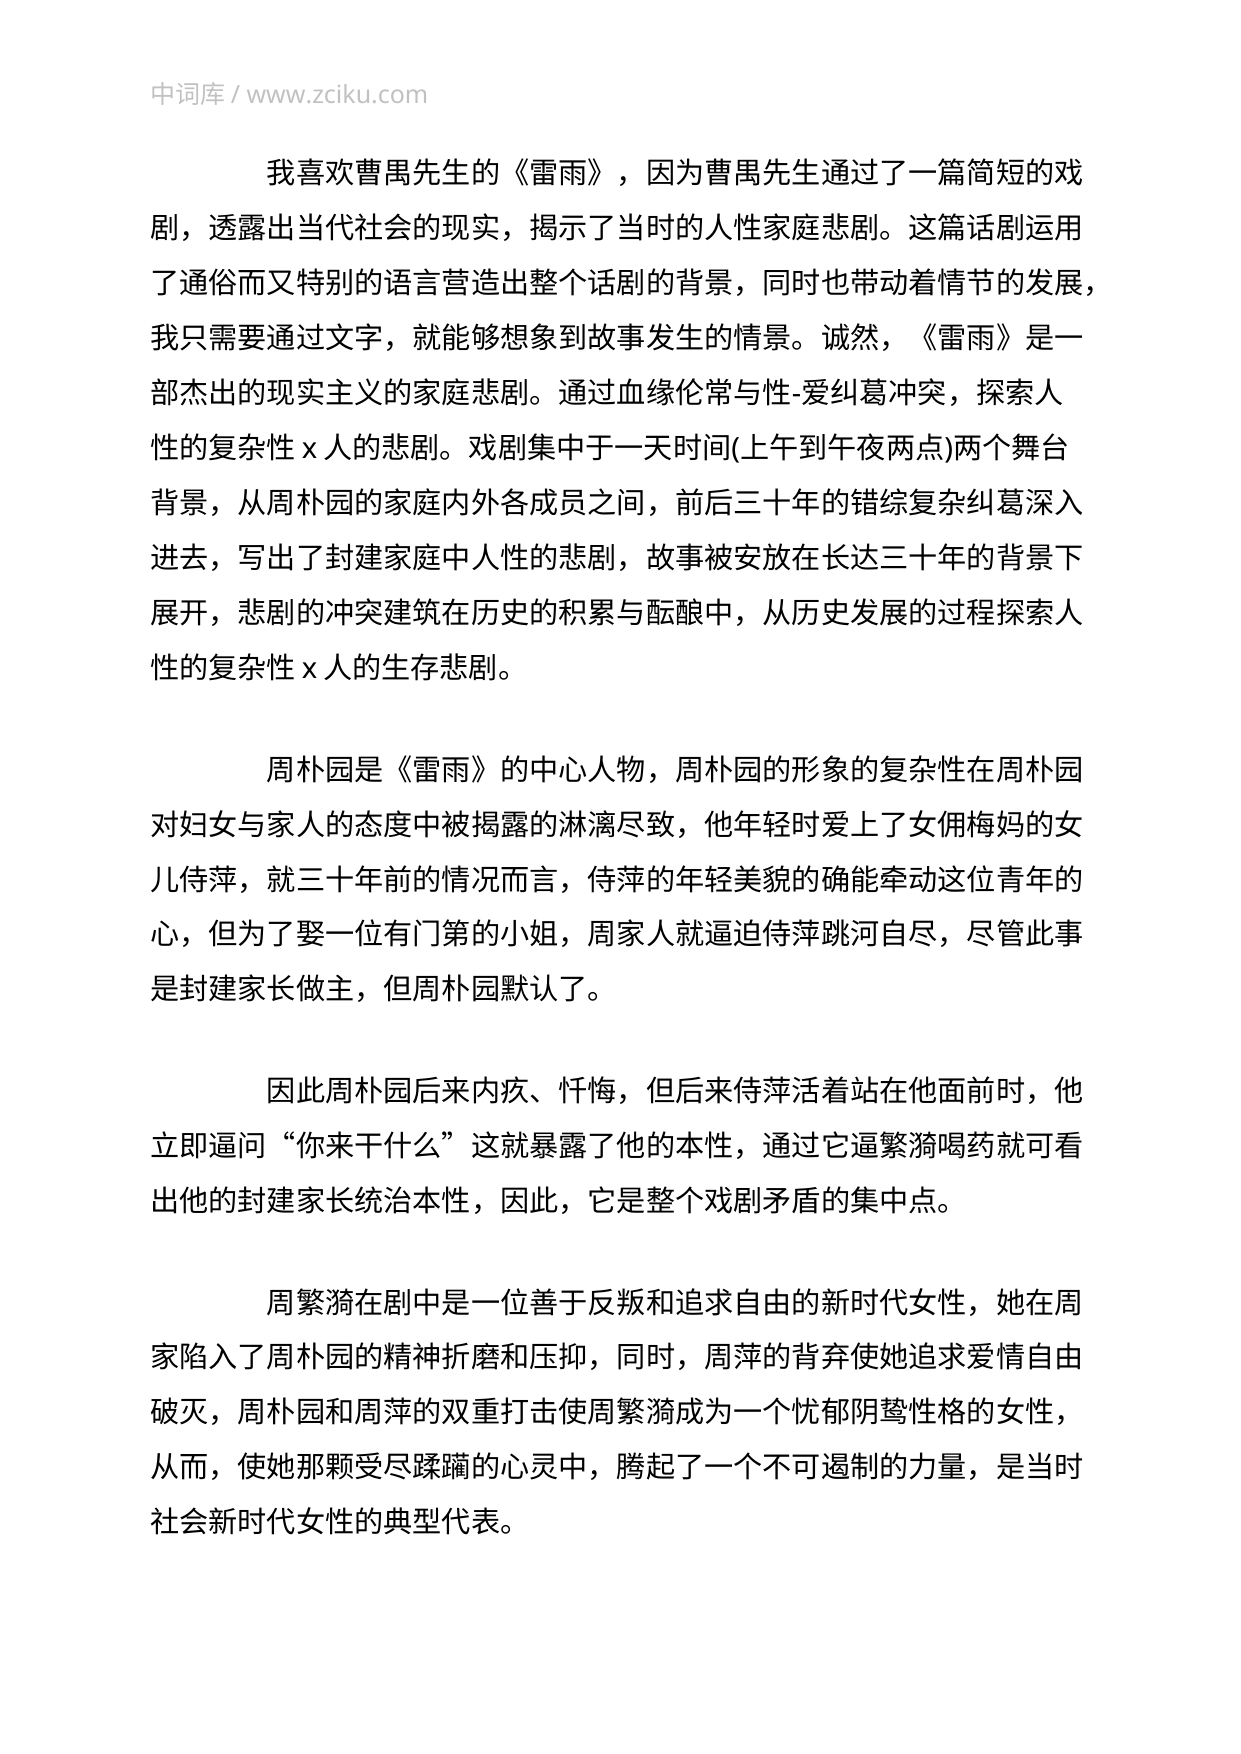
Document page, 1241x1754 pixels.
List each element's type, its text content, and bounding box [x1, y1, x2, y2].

text 周朴园是《雷雨》的中心人物，周朴园的形象的复杂性在周朴园对妇女与家人的态度中被揭露的淋漓尽致，他年轻时爱上了女佣梅妈的女儿侍萍，就三十年前的情况而言，侍萍的年轻美貌的确能牵动这位青年的心，但为了娶一位有门第的小姐，周家人就逼迫侍萍跳河自尽，尽管此事是封建家长做主，但周朴园默认了。 [150, 746, 1090, 1008]
text 因此周朴园后来内疚、忏悔，但后来侍萍活着站在他面前时，他立即逼问“你来干什么”这就暴露了他的本性，通过它逼繁漪喝药就可看出他的封建家长统治本性，因此，它是整个戏剧矛盾的集中点。 [150, 1068, 1090, 1220]
text 我喜欢曹禺先生的《雷雨》，因为曹禺先生通过了一篇简短的戏剧，透露出当代社会的现实，揭示了当时的人性家庭悲剧。这篇话剧运用了通俗而又特别的语言营造出整个话剧的背景，同时也带动着情节的发展，我只需要通过文字，就能够想象到故事发生的情景。诚然，《雷雨》是一部杰出的现实主义的家庭悲剧。通过血缘伦常与性-爱纠葛冲突，探索人性的复杂性x人的悲剧。戏剧集中于一天时间(上午到午夜两点)两个舞台背景，从周朴园的家庭内外各成员之间，前后三十年的错综复杂纠葛深入进去，写出了封建家庭中人性的悲剧，故事被安放在长达三十年的背景下展开，悲剧的冲突建筑在历史的积累与酝酿中，从历史发展的过程探索人性的复杂性x人的生存悲剧。 [150, 150, 1090, 687]
text 周繁漪在剧中是一位善于反叛和追求自由的新时代女性，她在周家陷入了周朴园的精神折磨和压抑，同时，周萍的背弃使她追求爱情自由破灭，周朴园和周萍的双重打击使周繁漪成为一个忧郁阴鸷性格的女性，从而，使她那颗受尽蹂躏的心灵中，腾起了一个不可遏制的力量，是当时社会新时代女性的典型代表。 [150, 1279, 1090, 1541]
